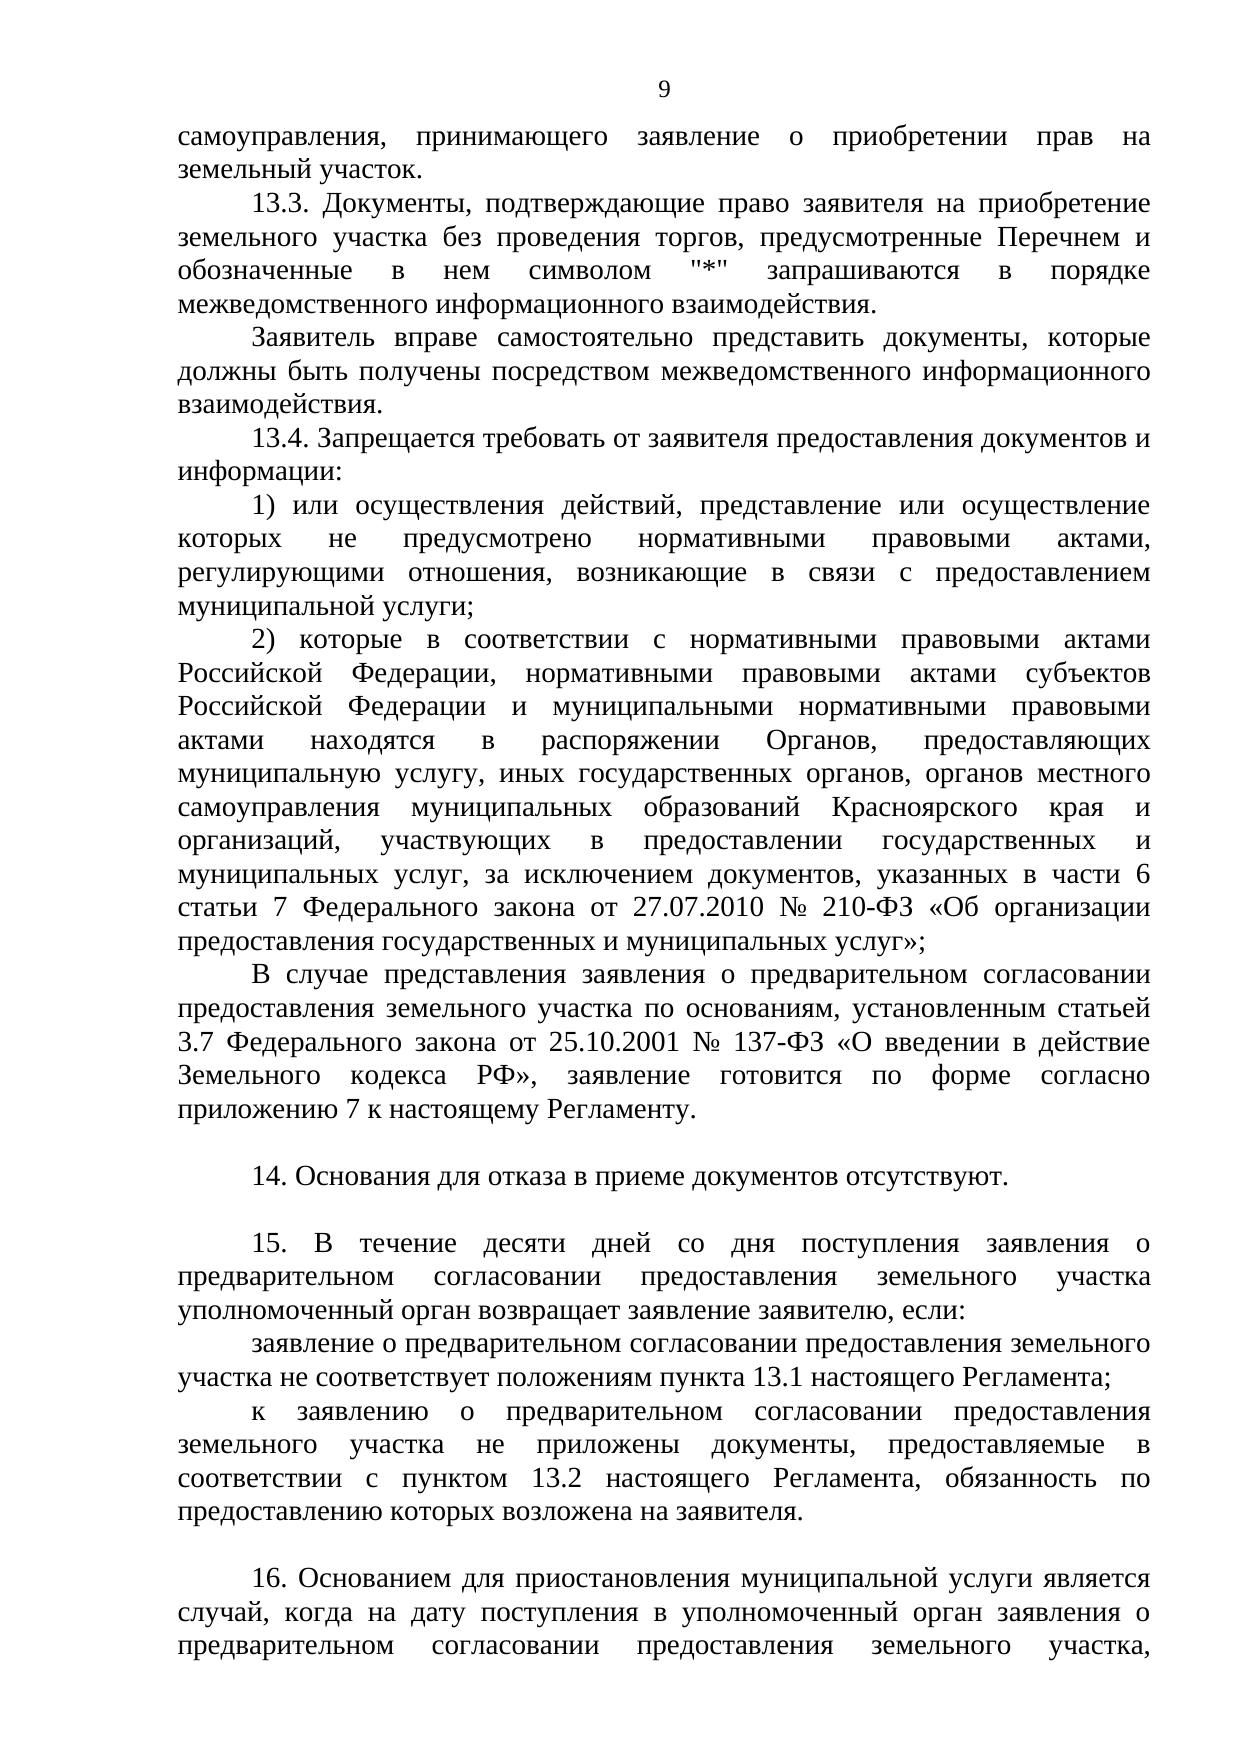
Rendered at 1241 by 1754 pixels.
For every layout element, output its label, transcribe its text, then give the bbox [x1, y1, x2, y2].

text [177, 118, 1152, 185]
text Заявитель вправе самостоятельно представить документы, которые должны быть получены посредством межведомственного информационного взаимодействия. [177, 319, 1152, 420]
text 1) или осуществления действий, представление или осуществление которых не предусмотрено нормативными правовыми актами, регулирующими отношения, возникающие в связи с предоставлением муниципальной услуги; [177, 487, 1152, 621]
text 14. Основания для отказа в приеме документов отсутствуют. [177, 1158, 1152, 1191]
text 2) которые в соответствии с нормативными правовыми актами Российской Федерации, нормативными правовыми актами субъектов Российской Федерации и муниципальными нормативными правовыми актами находятся в распоряжении Органов, предоставляющих муниципальную услугу, иных государственных органов, органов местного самоуправления муниципальных образований Красноярского края и организаций, участвующих в предоставлении государственных и муниципальных услуг, за исключением документов, указанных в части 6 статьи 7 Федерального закона от 27.07.2010 № 210-ФЗ «Об организации предоставления государственных и муниципальных услуг»; [177, 621, 1152, 957]
text В случае представления заявления о предварительном согласовании предоставления земельного участка по основаниям, установленным статьей 3.7 Федерального закона от 25.10.2001 № 137-ФЗ «О введении в действие Земельного кодекса РФ», заявление готовится по форме согласно приложению 7 к настоящему Регламенту. [177, 957, 1152, 1124]
text 15. В течение десяти дней со дня поступления заявления о предварительном согласовании предоставления земельного участка уполномоченный орган возвращает заявление заявителю, если: [177, 1225, 1152, 1326]
text 13.4. Запрещается требовать от заявителя предоставления документов и информации: [177, 420, 1152, 487]
text к заявлению о предварительном согласовании предоставления земельного участка не приложены документы, предоставляемые в соответствии с пунктом 13.2 настоящего Регламента, обязанность по предоставлению которых возложена на заявителя. [177, 1393, 1152, 1527]
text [177, 1560, 1152, 1661]
text 13.3. Документы, подтверждающие право заявителя на приобретение земельного участка без проведения торгов, предусмотренные Перечнем и обозначенные в нем символом "*" запрашиваются в порядке межведомственного информационного взаимодействия. [177, 185, 1152, 319]
text заявление о предварительном согласовании предоставления земельного участка не соответствует положениям пункта 13.1 настоящего Регламента; [177, 1326, 1152, 1393]
